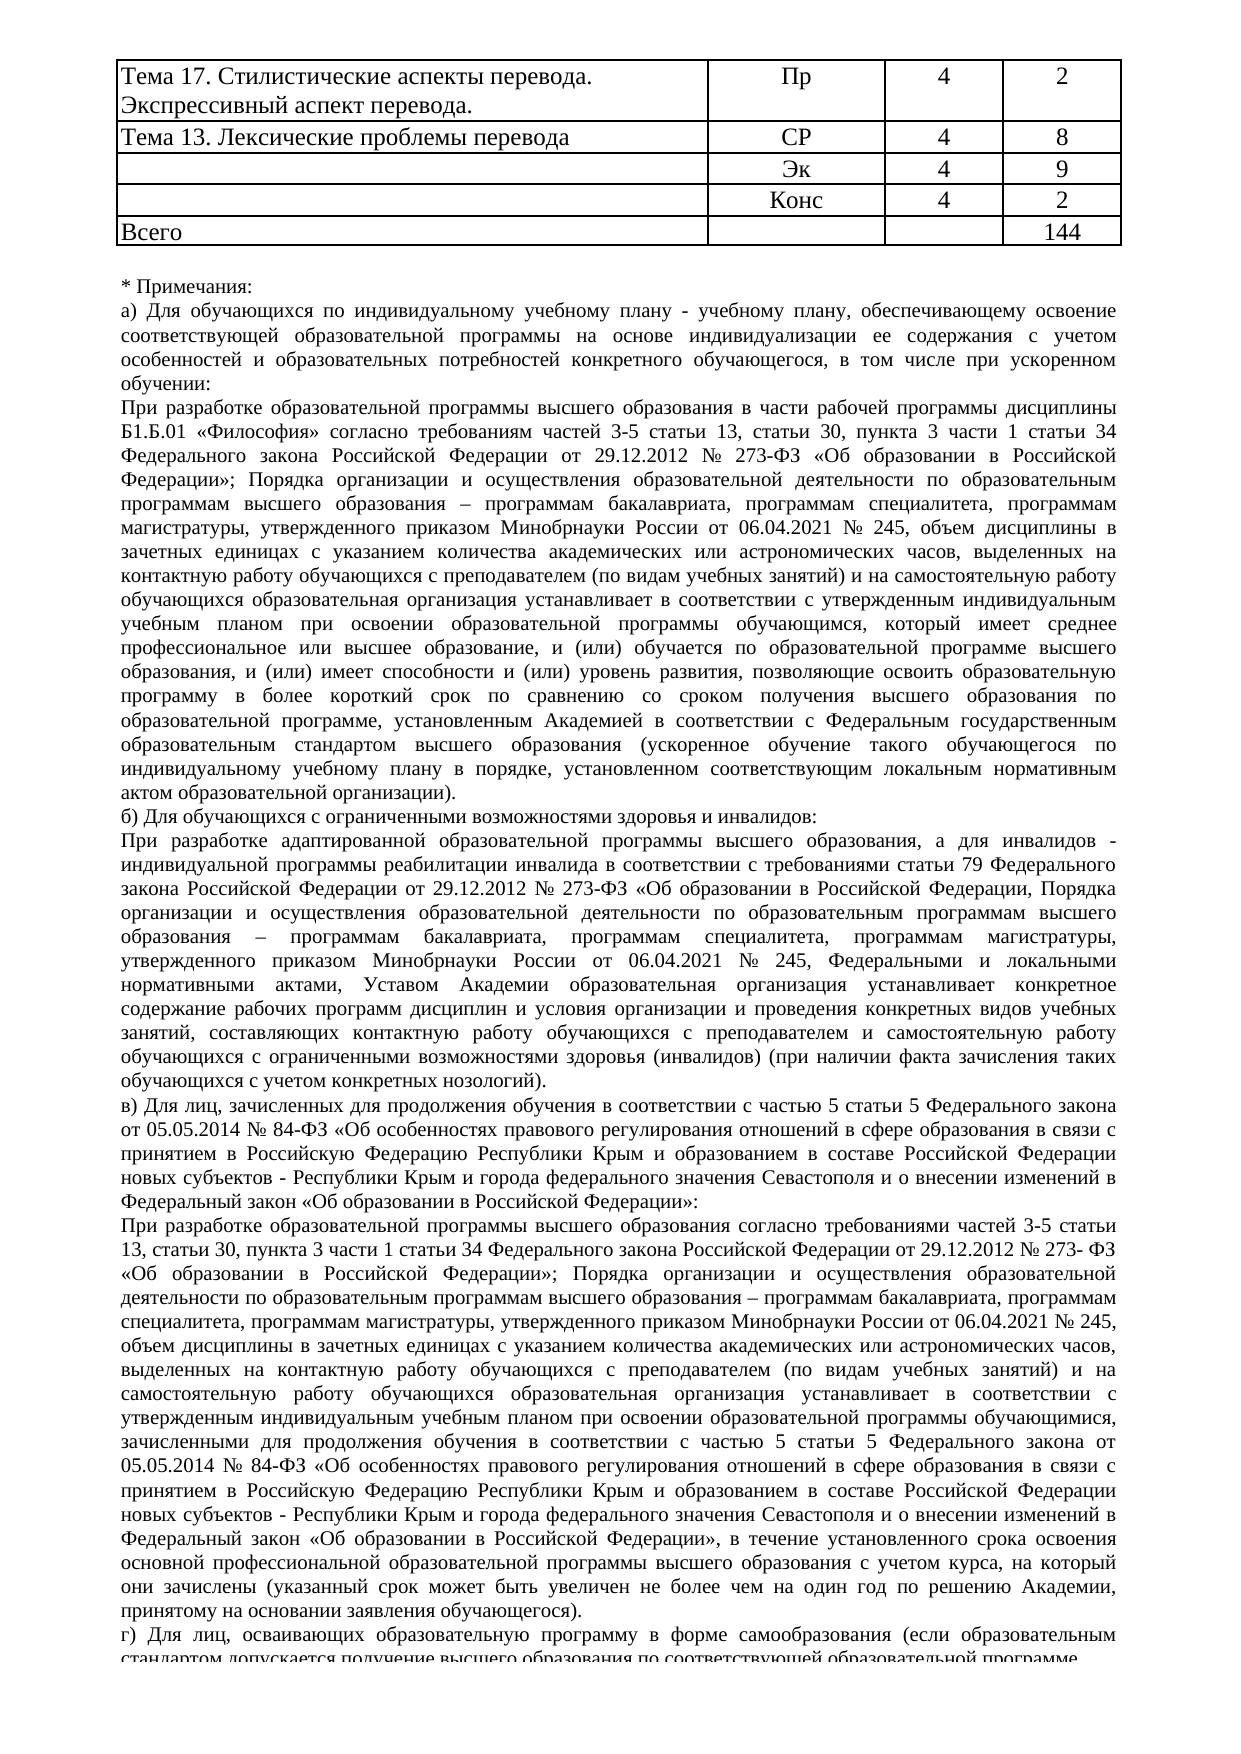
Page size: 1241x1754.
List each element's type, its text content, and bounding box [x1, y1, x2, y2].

table_cell 144 [1004, 217, 1120, 244]
table_cell Тема 13. Лексические проблемы перевода [118, 122, 707, 152]
table_cell [709, 217, 884, 244]
table_cell Всего [118, 217, 707, 244]
table_cell Эк [709, 154, 884, 183]
table_cell СР [709, 122, 884, 152]
table_cell 4 [886, 154, 1002, 183]
table_cell [118, 185, 707, 215]
table_cell Конс [709, 185, 884, 215]
table_cell 4 [886, 122, 1002, 152]
table_header Пр [709, 61, 884, 120]
table_header 4 [886, 61, 1002, 120]
table_cell * Примечания: а) Для обучающихся по индивидуальному учебному плану - учебному плану, обеспечивающему освоение соответствующей образовательной программы на основе индивидуализации ее содержания с учетом особенностей и образовательных потребностей конкретного обучающегося, в том числе при ускоренном обучении: При разработке образовательной программы высшего образования в части рабочей программы дисциплины Б1.Б.01 «Философия» согласно требованиям частей 3-5 статьи 13, статьи 30, пункта 3 части 1 статьи 34 Федерального закона Российской Федерации от 29.12.2012 № 273-ФЗ «Об образовании в Российской Федерации»; Порядка организации и осуществления образовательной деятельности по образовательным программам высшего образования – программам бакалавриата, программам специалитета, программам магистратуры, утвержденного приказом Минобрнауки России от 06.04.2021 № 245, объем дисциплины в зачетных единицах с указанием количества академических или астрономических часов, выделенных на контактную работу обучающихся с преподавателем (по видам учебных занятий) и на самостоятельную работу обучающихся образовательная организация устанавливает в соответствии с утвержденным индивидуальным учебным планом при освоении образовательной программы обучающимся, который имеет среднее профессиональное или высшее образование, и (или) обучается по образовательной программе высшего образования, и (или) имеет способности и (или) уровень развития, позволяющие освоить образовательную программу в более короткий срок по сравнению со сроком получения высшего образования по образовательной программе, установленным Академией в соответствии с Федеральным государственным образовательным стандартом высшего образования (ускоренное обучение такого обучающегося по индивидуальному учебному плану в порядке, установленном соответствующим локальным нормативным актом образовательной организации). б) Для обучающихся с ограниченными возможностями здоровья и инвалидов: При разработке адаптированной образовательной программы высшего образования, а для инвалидов - индивидуальной программы реабилитации инвалида в соответствии с требованиями статьи 79 Федерального закона Российской Федерации от 29.12.2012 № 273-ФЗ «Об образовании в Российской Федерации, Порядка организации и осуществления образовательной деятельности по образовательным программам высшего образования – программам бакалавриата, программам специалитета, программам магистратуры, утвержденного приказом Минобрнауки России от 06.04.2021 № 245, Федеральными и локальными нормативными актами, Уставом Академии образовательная организация устанавливает конкретное содержание рабочих программ дисциплин и условия организации и проведения конкретных видов учебных занятий, составляющих контактную работу обучающихся с преподавателем и самостоятельную работу обучающихся с ограниченными возможностями здоровья (инвалидов) (при наличии факта зачисления таких обучающихся с учетом конкретных нозологий). в) Для лиц, зачисленных для продолжения обучения в соответствии с частью 5 статьи 5 Федерального закона от 05.05.2014 № 84-ФЗ «Об особенностях правового регулирования отношений в сфере образования в связи с принятием в Российскую Федерацию Республики Крым и образованием в составе Российской Федерации новых субъектов - Республики Крым и города федерального значения Севастополя и о внесении изменений в Федеральный закон «Об образовании в Российской Федерации»: При разработке образовательной программы высшего образования согласно требованиями частей 3-5 статьи 13, статьи 30, пункта 3 части 1 статьи 34 Федерального закона Российской Федерации от 29.12.2012 № 273- ФЗ «Об образовании в Российской Федерации»; Порядка организации и осуществления образовательной деятельности по образовательным программам высшего образования – программам бакалавриата, программам специалитета, программам магистратуры, утвержденного приказом Минобрнауки России от 06.04.2021 № 245, объем дисциплины в зачетных единицах с указанием количества академических или астрономических часов, выделенных на контактную работу обучающихся с преподавателем (по видам учебных занятий) и на самостоятельную работу обучающихся образовательная организация устанавливает в соответствии с утвержденным индивидуальным учебным планом при освоении образовательной программы обучающимися, зачисленными для продолжения обучения в соответствии с частью 5 статьи 5 Федерального закона от 05.05.2014 № 84-ФЗ «Об особенностях правового регулирования отношений в сфере образования в связи с принятием в Российскую Федерацию Республики Крым и образованием в составе Российской Федерации новых субъектов - Республики Крым и города федерального значения Севастополя и о внесении изменений в Федеральный закон «Об образовании в Российской Федерации», в течение установленного срока освоения основной профессиональной образовательной программы высшего образования с учетом курса, на который они зачислены (указанный срок может быть увеличен не более чем на один год по решению Академии, принятому на основании заявления обучающегося). г) Для лиц, осваивающих образовательную программу в форме самообразования (если образовательным стандартом допускается получение высшего образования по соответствующей образовательной программе [117, 246, 1121, 1662]
table_cell [886, 217, 1002, 244]
table_cell 2 [1004, 185, 1120, 215]
table_header Тема 17. Стилистические аспекты перевода. Экспрессивный аспект перевода. [118, 61, 707, 120]
table_cell 8 [1004, 122, 1120, 152]
table_cell 9 [1004, 154, 1120, 183]
table_header 2 [1004, 61, 1120, 120]
table_cell [118, 154, 707, 183]
table_cell 4 [886, 185, 1002, 215]
